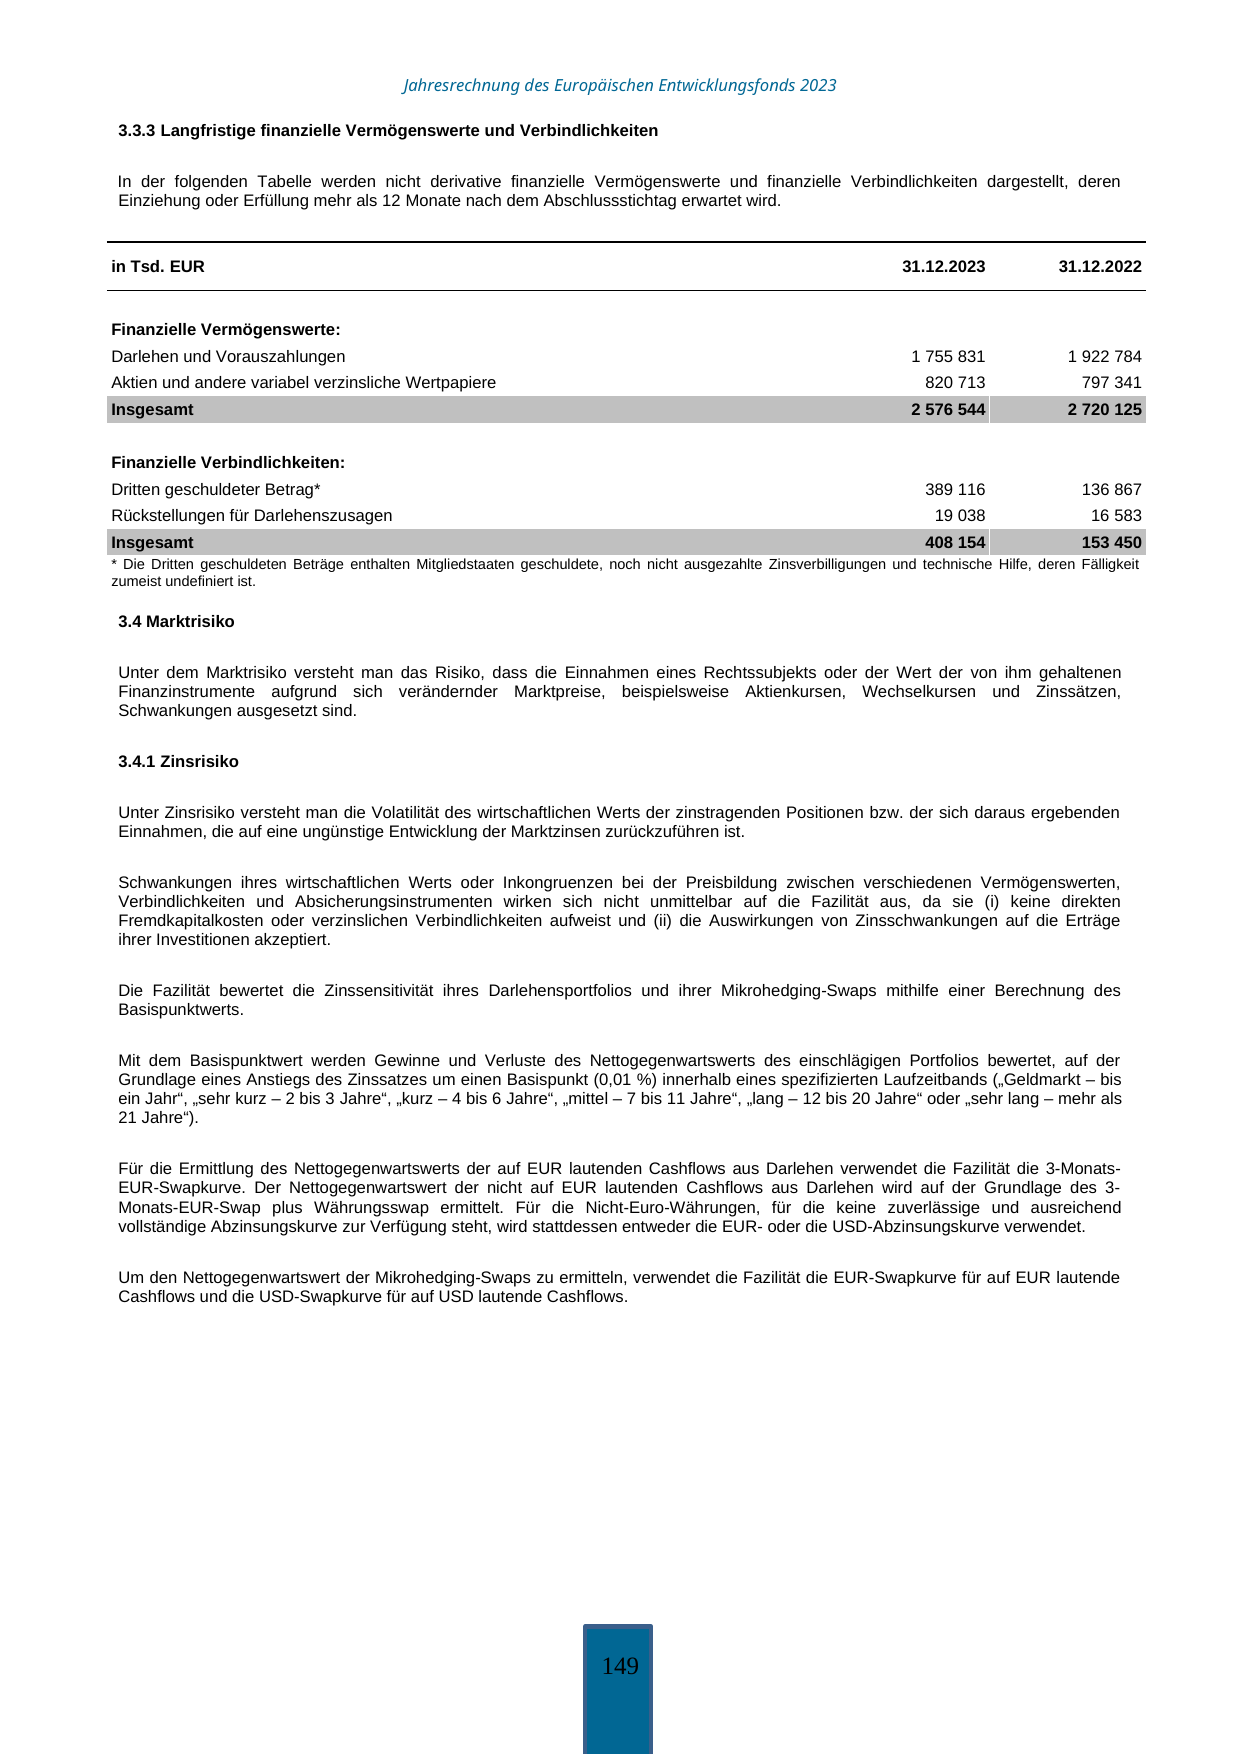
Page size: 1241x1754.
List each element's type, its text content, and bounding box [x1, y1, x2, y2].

text Mit dem Basispunktwert werden Gewinne und Verluste des Nettogegenwartswerts des einschlägigen Portfolios bewertet, auf der Grundlage eines Anstiegs des Zinssatzes um einen Basispunkt (0,01 %) innerhalb eines spezifizierten Laufzeitbands („Geldmarkt – bis ein Jahr“, „sehr kurz – 2 bis 3 Jahre“, „kurz – 4 bis 6 Jahre“, „mittel – 7 bis 11 Jahre“, „lang – 12 bis 20 Jahre“ oder „sehr lang – mehr als 21 Jahre“). [118, 1051, 1122, 1127]
text Die Fazilität bewertet die Zinssensitivität ihres Darlehensportfolios und ihrer Mikrohedging-Swaps mithilfe einer Berechnung des Basispunktwerts. [118, 981, 1122, 1019]
text Unter Zinsrisiko versteht man die Volatilität des wirtschaftlichen Werts der zinstragenden Positionen bzw. der sich daraus ergebenden Einnahmen, die auf eine ungünstige Entwicklung der Marktzinsen zurückzuführen ist. [118, 802, 1122, 841]
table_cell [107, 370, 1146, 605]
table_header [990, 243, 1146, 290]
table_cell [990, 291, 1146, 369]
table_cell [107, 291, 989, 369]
list Unter dem Marktrisiko versteht man das Risiko, dass die Einnahmen eines Rechtssubjekts oder der Wert der von ihm gehaltenen Finanzinstrumente aufgrund sich verändernder Marktpreise, beispielsweise Aktienkursen, Wechselkursen und Zinssätzen, Schwankungen ausgesetzt sind. [118, 662, 1122, 720]
title Zinsrisiko [118, 752, 1122, 771]
text Schwankungen ihres wirtschaftlichen Werts oder Inkongruenzen bei der Preisbildung zwischen verschiedenen Vermögenswerten, Verbindlichkeiten und Absicherungsinstrumenten wirken sich nicht unmittelbar auf die Fazilität aus, da sie (i) keine direkten Fremdkapitalkosten oder verzinslichen Verbindlichkeiten aufweist und (ii) die Auswirkungen von Zinsschwankungen auf die Erträge ihrer Investitionen akzeptiert. [118, 872, 1122, 949]
title Langfristige finanzielle Vermögenswerte und Verbindlichkeiten [118, 121, 1122, 140]
title 3.4 Marktrisiko [118, 612, 1122, 631]
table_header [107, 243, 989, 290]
list In der folgenden Tabelle werden nicht derivative finanzielle Vermögenswerte und finanzielle Verbindlichkeiten dargestellt, deren Einziehung oder Erfüllung mehr als 12 Monate nach dem Abschlussstichtag erwartet wird. [117, 171, 1122, 210]
text Um den Nettogegenwartswert der Mikrohedging-Swaps zu ermitteln, verwendet die Fazilität die EUR-Swapkurve für auf EUR lautende Cashflows und die USD-Swapkurve für auf USD lautende Cashflows. [118, 1267, 1122, 1306]
text Für die Ermittlung des Nettogegenwartswerts der auf EUR lautenden Cashflows aus Darlehen verwendet die Fazilität die 3-Monats-EUR-Swapkurve. Der Nettogegenwartswert der nicht auf EUR lautenden Cashflows aus Darlehen wird auf der Grundlage des 3-Monats-EUR-Swap plus Währungsswap ermittelt. Für die Nicht-Euro-Währungen, für die keine zuverlässige und ausreichend vollständige Abzinsungskurve zur Verfügung steht, wird stattdessen entweder die EUR- oder die USD-Abzinsungskurve verwendet. [118, 1159, 1122, 1236]
